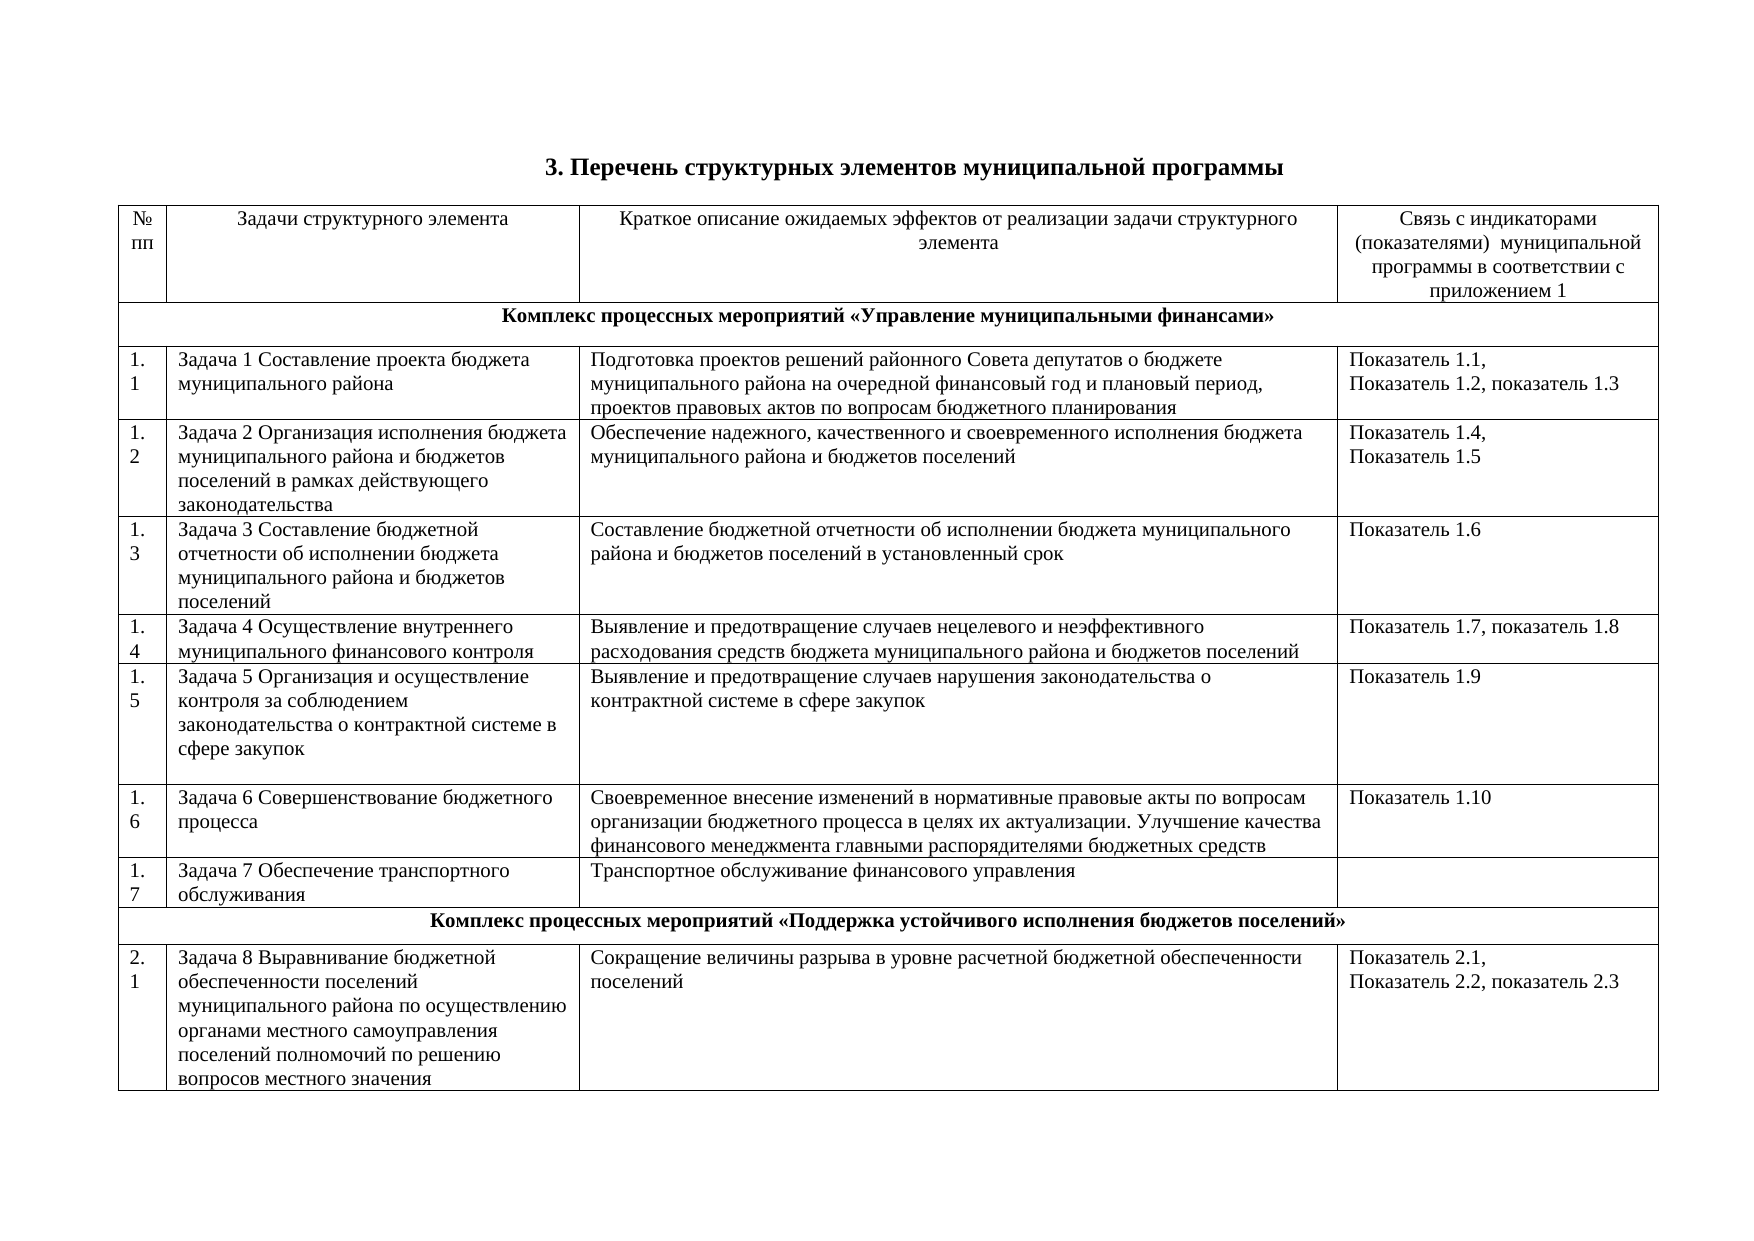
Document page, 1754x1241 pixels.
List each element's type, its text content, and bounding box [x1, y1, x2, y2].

table_cell Составление бюджетной отчетности об исполнении бюджета муниципального района и бюджетов поселений в установленный срок [580, 517, 1337, 613]
table_cell Выявление и предотвращение случаев нецелевого и неэффективного расходования средств бюджета муниципального района и бюджетов поселений [580, 615, 1337, 663]
table_cell Комплекс процессных мероприятий «Поддержка устойчивого исполнения бюджетов поселений» [119, 908, 1658, 944]
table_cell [1338, 945, 1658, 1090]
table_cell Задача 8 Выравнивание бюджетной обеспеченности поселений муниципального района по осуществлению органами местного самоуправления поселений полномочий по решению вопросов местного значения [167, 945, 579, 1090]
table_cell 1.6 [119, 785, 166, 857]
table_cell 1.7 [119, 858, 166, 907]
table_header Краткое описание ожидаемых эффектов от реализации задачи структурного элемента [580, 206, 1337, 302]
table_cell 1.2 [119, 420, 166, 516]
table_cell Показатель 1.6 [1338, 517, 1658, 613]
table_cell Обеспечение надежного, качественного и своевременного исполнения бюджета муниципального района и бюджетов поселений [580, 420, 1337, 516]
table_cell Задача 6 Совершенствование бюджетного процесса [167, 785, 579, 857]
table_cell Задача 1 Составление проекта бюджета муниципального района [167, 347, 579, 419]
table_header Задачи структурного элемента [167, 206, 579, 302]
table_header № пп [119, 206, 166, 302]
table_cell Показатель 1.4, Показатель 1.5 [1338, 420, 1658, 516]
table_cell Задача 7 Обеспечение транспортного обслуживания [167, 858, 579, 907]
table_header Связь с индикаторами (показателями) муниципальной программы в соответствии с приложением 1 [1338, 206, 1658, 302]
text 3. Перечень структурных элементов муниципальной программы [193, 152, 1636, 180]
table_cell Показатель 1.10 [1338, 785, 1658, 857]
table_cell Выявление и предотвращение случаев нарушения законодательства о контрактной системе в сфере закупок [580, 664, 1337, 784]
table_cell 1.3 [119, 517, 166, 613]
table_cell Подготовка проектов решений районного Совета депутатов о бюджете муниципального района на очередной финансовый год и плановый период, проектов правовых актов по вопросам бюджетного планирования [580, 347, 1337, 419]
table_cell Задача 2 Организация исполнения бюджета муниципального района и бюджетов поселений в рамках действующего законодательства [167, 420, 579, 516]
table_cell Задача 3 Составление бюджетной отчетности об исполнении бюджета муниципального района и бюджетов поселений [167, 517, 579, 613]
table_cell Комплекс процессных мероприятий «Управление муниципальными финансами» [119, 303, 1658, 346]
table_cell Сокращение величины разрыва в уровне расчетной бюджетной обеспеченности поселений [580, 945, 1337, 1090]
table_cell 1.4 [119, 615, 166, 663]
table_cell [1338, 858, 1658, 907]
table_cell Показатель 1.7, показатель 1.8 [1338, 615, 1658, 663]
table_cell Задача 4 Осуществление внутреннего муниципального финансового контроля [167, 615, 579, 663]
table_cell 2.1 [119, 945, 166, 1090]
table_cell Транспортное обслуживание финансового управления [580, 858, 1337, 907]
table_cell Задача 5 Организация и осуществление контроля за соблюдением законодательства о контрактной системе в сфере закупок [167, 664, 579, 784]
table_cell Своевременное внесение изменений в нормативные правовые акты по вопросам организации бюджетного процесса в целях их актуализации. Улучшение качества финансового менеджмента главными распорядителями бюджетных средств [580, 785, 1337, 857]
table_cell Показатель 1.9 [1338, 664, 1658, 784]
table_cell Показатель 1.1, Показатель 1.2, показатель 1.3 [1338, 347, 1658, 419]
table_cell 1.1 [119, 347, 166, 419]
table_cell 1.5 [119, 664, 166, 784]
